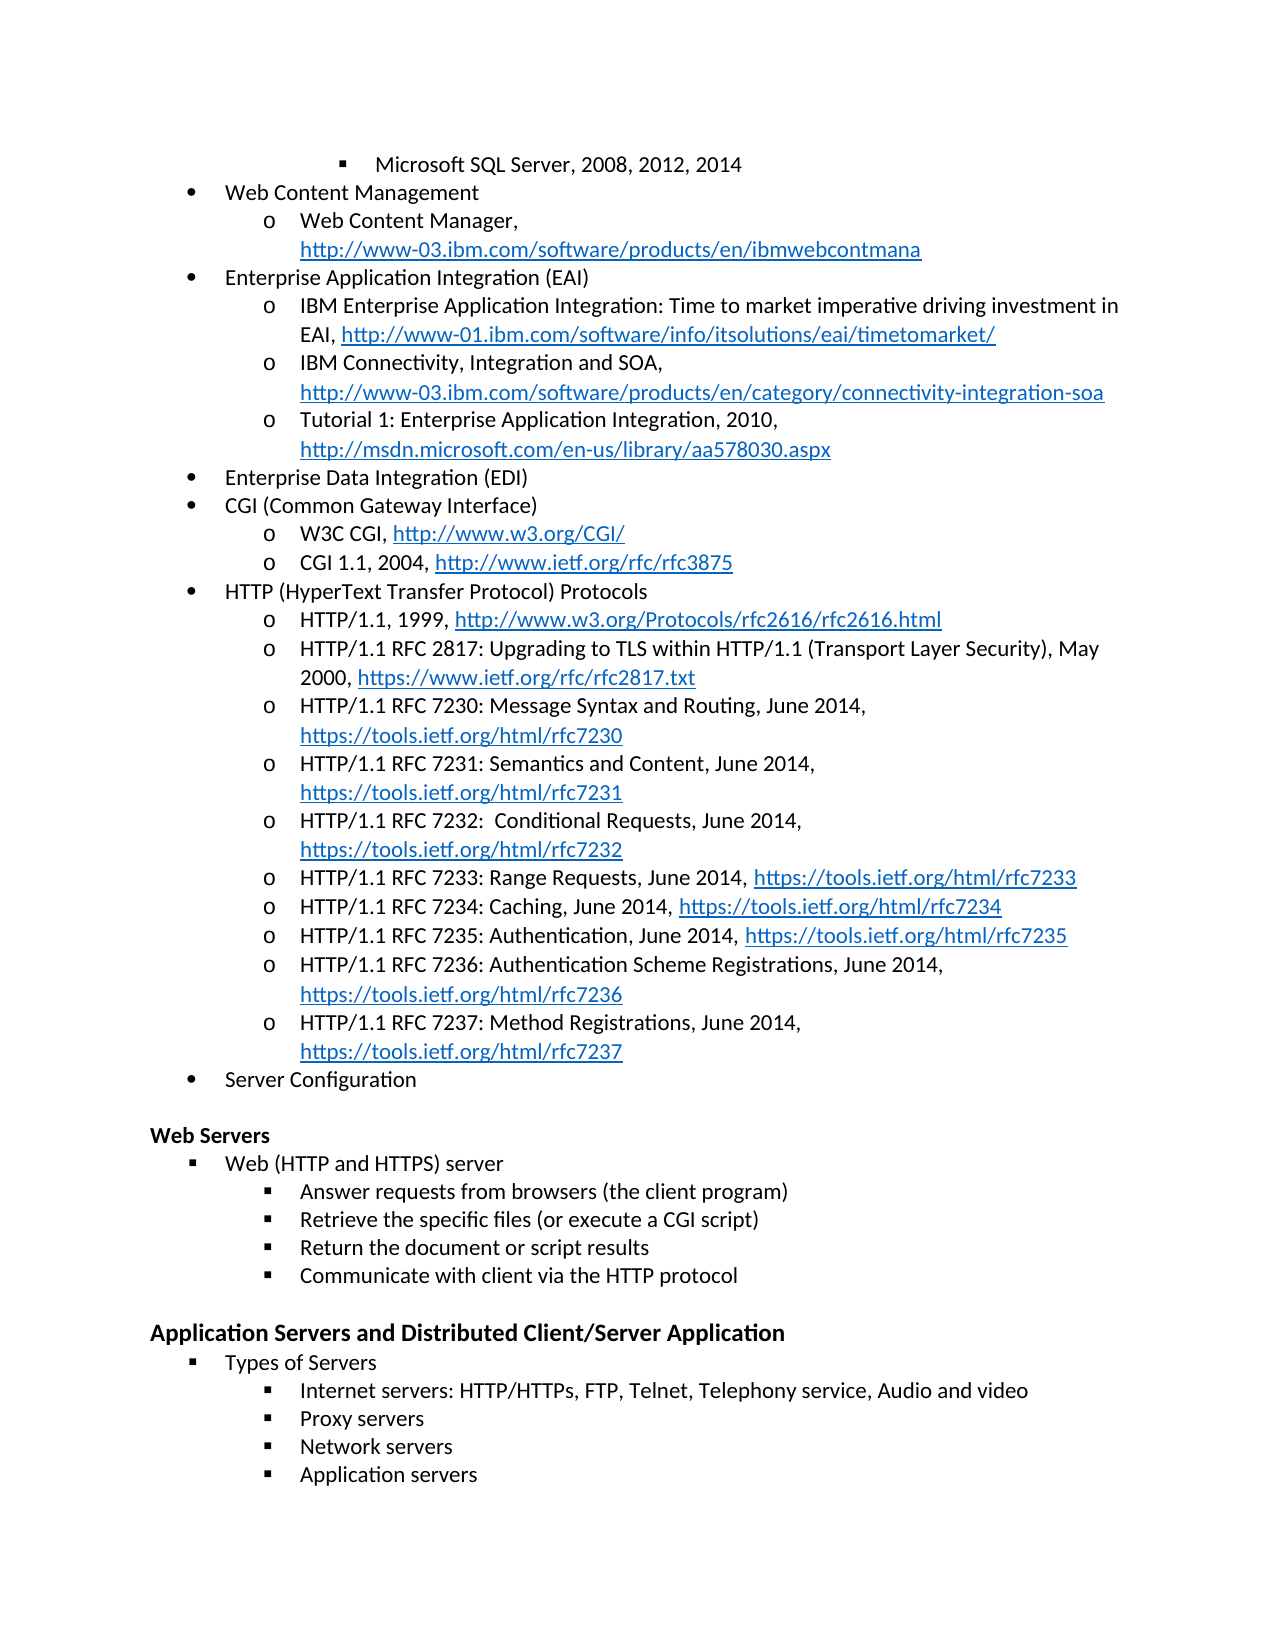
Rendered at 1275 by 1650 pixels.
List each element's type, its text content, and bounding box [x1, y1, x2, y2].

list HTTP/1.1 RFC 7233: Range Requests, June 2014, https://tools.ietf.org/html/rfc7233 [262, 863, 1125, 892]
list W3C CGI, http://www.w3.org/CGI/ [262, 519, 1125, 548]
list Web (HTTP and HTTPS) server [187, 1149, 1125, 1177]
list HTTP/1.1 RFC 7232: Conditional Requests, June 2014, https://tools.ietf.org/html/rfc7232 [262, 806, 1125, 863]
list Server Configuration [187, 1065, 1125, 1093]
list HTTP (HyperText Transfer Protocol) Protocols [187, 577, 1125, 605]
list IBM Enterprise Application Integration: Time to market imperative driving investment in EAI, http://www-01.ibm.com/software/info/itsolutions/eai/timetomarket/ [262, 291, 1125, 348]
list Answer requests from browsers (the client program) [262, 1177, 1125, 1205]
text Web Servers [150, 1121, 1125, 1149]
list HTTP/1.1 RFC 7231: Semantics and Content, June 2014, https://tools.ietf.org/html/rfc7231 [262, 749, 1125, 806]
list HTTP/1.1 RFC 7234: Caching, June 2014, https://tools.ietf.org/html/rfc7234 [262, 892, 1125, 921]
list HTTP/1.1 RFC 7236: Authentication Scheme Registrations, June 2014, https://tools.ietf.org/html/rfc7236 [262, 951, 1125, 1008]
list HTTP/1.1 RFC 7237: Method Registrations, June 2014, https://tools.ietf.org/html/rfc7237 [262, 1008, 1125, 1065]
list HTTP/1.1 RFC 7230: Message Syntax and Routing, June 2014, https://tools.ietf.org/html/rfc7230 [262, 692, 1125, 749]
text Application Servers and Distributed Client/Server Application [150, 1317, 1125, 1348]
list IBM Connectivity, Integration and SOA, http://www-03.ibm.com/software/products/en/category/connectivity-integration-soa [262, 348, 1125, 406]
list Enterprise Application Integration (EAI) [187, 263, 1125, 291]
list Enterprise Data Integration (EDI) [187, 463, 1125, 491]
list CGI 1.1, 2004, http://www.ietf.org/rfc/rfc3875 [262, 548, 1125, 577]
list Application servers [262, 1460, 1125, 1488]
list Retrieve the specific files (or execute a CGI script) [262, 1205, 1125, 1233]
list Types of Servers [187, 1348, 1125, 1376]
list Network servers [262, 1432, 1125, 1460]
list HTTP/1.1 RFC 7235: Authentication, June 2014, https://tools.ietf.org/html/rfc7235 [262, 921, 1125, 951]
list CGI (Common Gateway Interface) [187, 491, 1125, 519]
list Return the document or script results [262, 1233, 1125, 1261]
list Web Content Management [187, 178, 1125, 206]
list Communicate with client via the HTTP protocol [262, 1261, 1125, 1289]
list Web Content Manager, http://www-03.ibm.com/software/products/en/ibmwebcontmana [262, 206, 1125, 263]
list Microsoft SQL Server, 2008, 2012, 2014 [337, 150, 1125, 178]
list Tutorial 1: Enterprise Application Integration, 2010, http://msdn.microsoft.com/en-us/library/aa578030.aspx [262, 406, 1125, 463]
list Internet servers: HTTP/HTTPs, FTP, Telnet, Telephony service, Audio and video [262, 1376, 1125, 1404]
list HTTP/1.1, 1999, http://www.w3.org/Protocols/rfc2616/rfc2616.html [262, 605, 1125, 634]
list Proxy servers [262, 1404, 1125, 1432]
list HTTP/1.1 RFC 2817: Upgrading to TLS within HTTP/1.1 (Transport Layer Security), May 2000, https://www.ietf.org/rfc/rfc2817.txt [262, 634, 1125, 692]
